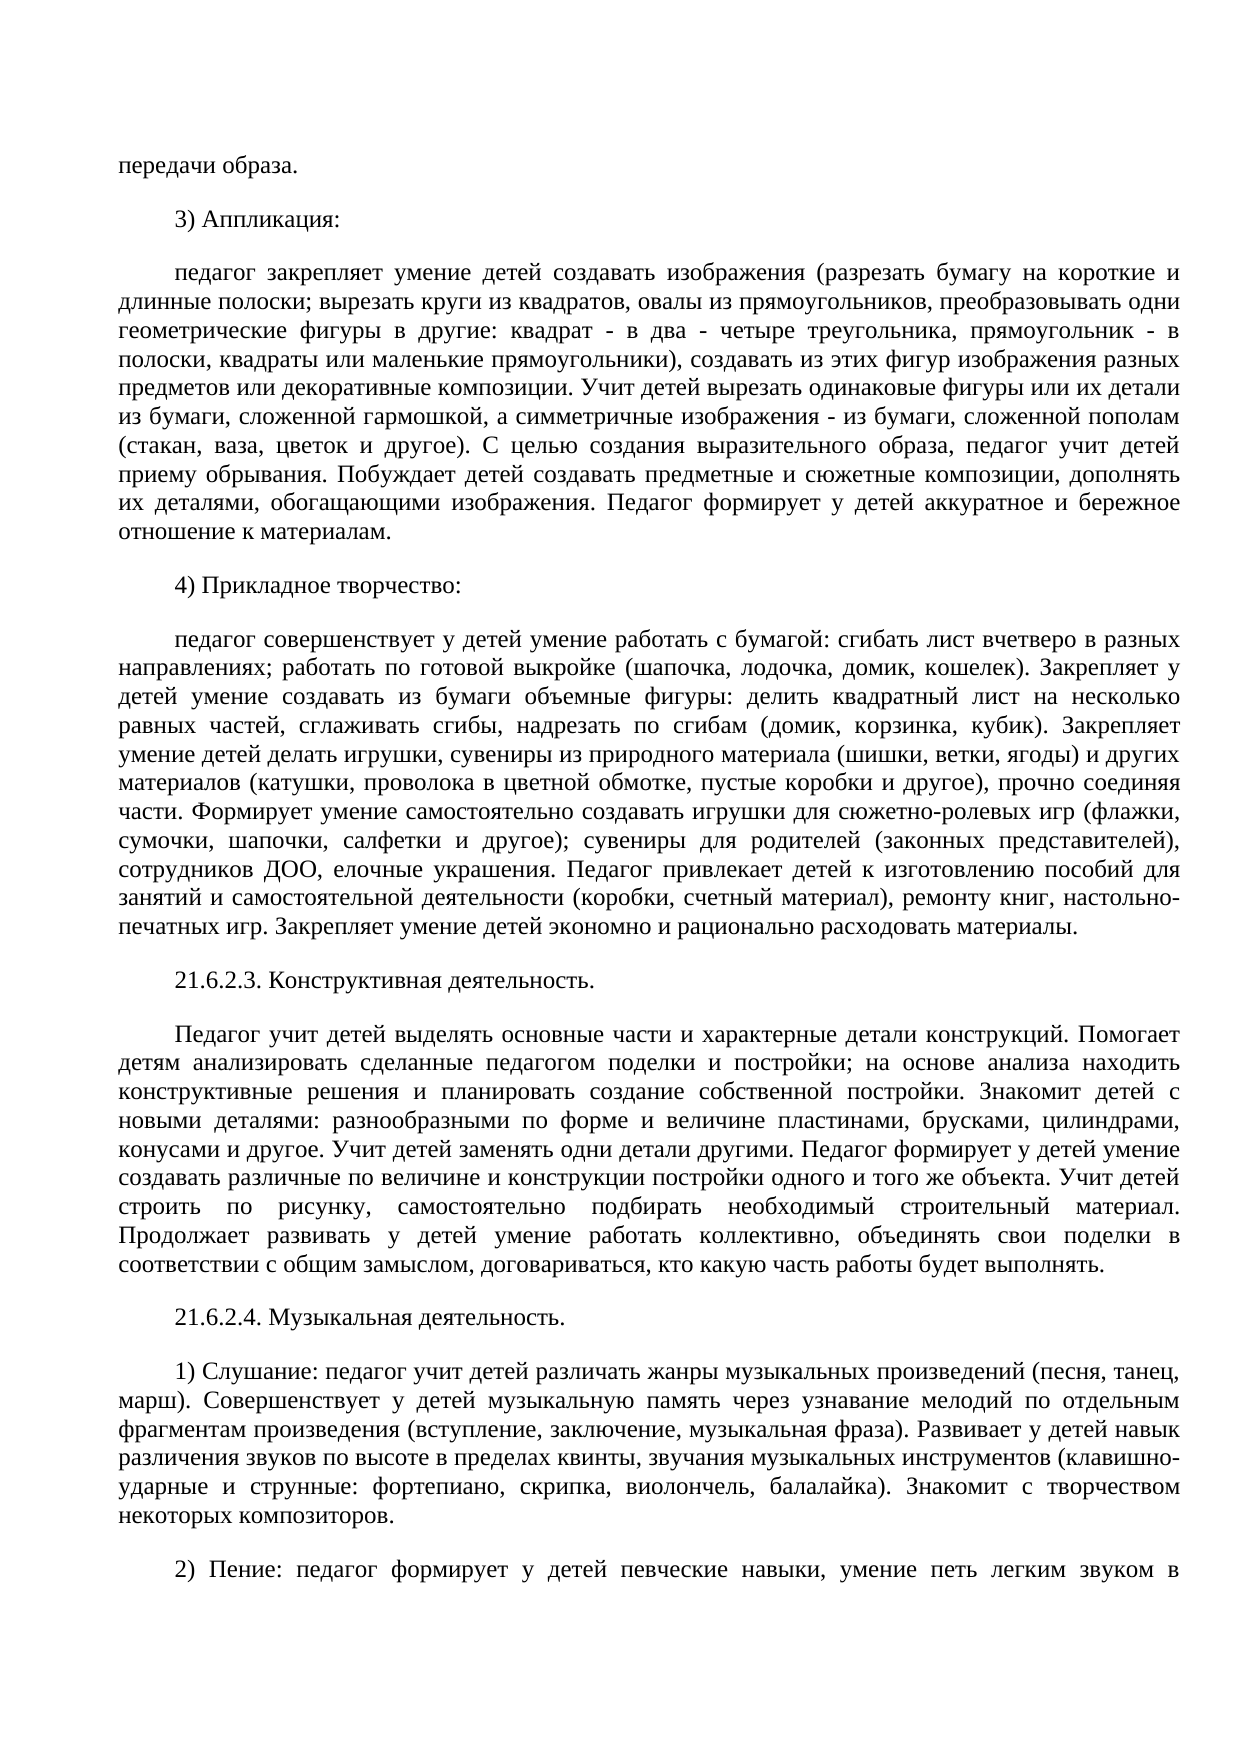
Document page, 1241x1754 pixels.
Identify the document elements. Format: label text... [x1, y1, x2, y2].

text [118, 1554, 1181, 1582]
text 4) Прикладное творчество: [118, 570, 1181, 599]
text 3) Аппликация: [118, 204, 1181, 232]
text Педагог учит детей выделять основные части и характерные детали конструкций. Помогает детям анализировать сделанные педагогом поделки и постройки; на основе анализа находить конструктивные решения и планировать создание собственной постройки. Знакомит детей с новыми деталями: разнообразными по форме и величине пластинами, брусками, цилиндрами, конусами и другое. Учит детей заменять одни детали другими. Педагог формирует у детей умение создавать различные по величине и конструкции постройки одного и того же объекта. Учит детей строить по рисунку, самостоятельно подбирать необходимый строительный материал. Продолжает развивать у детей умение работать коллективно, объединять свои поделки в соответствии с общим замыслом, договариваться, кто какую часть работы будет выполнять. [118, 1019, 1181, 1277]
text 1) Слушание: педагог учит детей различать жанры музыкальных произведений (песня, танец, марш). Совершенствует у детей музыкальную память через узнавание мелодий по отдельным фрагментам произведения (вступление, заключение, музыкальная фраза). Развивает у детей навык различения звуков по высоте в пределах квинты, звучания музыкальных инструментов (клавишно-ударные и струнные: фортепиано, скрипка, виолончель, балалайка). Знакомит с творчеством некоторых композиторов. [118, 1356, 1181, 1529]
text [118, 150, 1181, 179]
text педагог закрепляет умение детей создавать изображения (разрезать бумагу на короткие и длинные полоски; вырезать круги из квадратов, овалы из прямоугольников, преобразовывать одни геометрические фигуры в другие: квадрат - в два - четыре треугольника, прямоугольник - в полоски, квадраты или маленькие прямоугольники), создавать из этих фигур изображения разных предметов или декоративные композиции. Учит детей вырезать одинаковые фигуры или их детали из бумаги, сложенной гармошкой, а симметричные изображения - из бумаги, сложенной пополам (стакан, ваза, цветок и другое). С целью создания выразительного образа, педагог учит детей приему обрывания. Побуждает детей создавать предметные и сюжетные композиции, дополнять их деталями, обогащающими изображения. Педагог формирует у детей аккуратное и бережное отношение к материалам. [118, 257, 1181, 545]
text 21.6.2.4. Музыкальная деятельность. [118, 1302, 1181, 1331]
text педагог совершенствует у детей умение работать с бумагой: сгибать лист вчетверо в разных направлениях; работать по готовой выкройке (шапочка, лодочка, домик, кошелек). Закрепляет у детей умение создавать из бумаги объемные фигуры: делить квадратный лист на несколько равных частей, сглаживать сгибы, надрезать по сгибам (домик, корзинка, кубик). Закрепляет умение детей делать игрушки, сувениры из природного материала (шишки, ветки, ягоды) и других материалов (катушки, проволока в цветной обмотке, пустые коробки и другое), прочно соединяя части. Формирует умение самостоятельно создавать игрушки для сюжетно-ролевых игр (флажки, сумочки, шапочки, салфетки и другое); сувениры для родителей (законных представителей), сотрудников ДОО, елочные украшения. Педагог привлекает детей к изготовлению пособий для занятий и самостоятельной деятельности (коробки, счетный материал), ремонту книг, настольно-печатных игр. Закрепляет умение детей экономно и рационально расходовать материалы. [118, 624, 1181, 940]
text 21.6.2.3. Конструктивная деятельность. [118, 965, 1181, 994]
